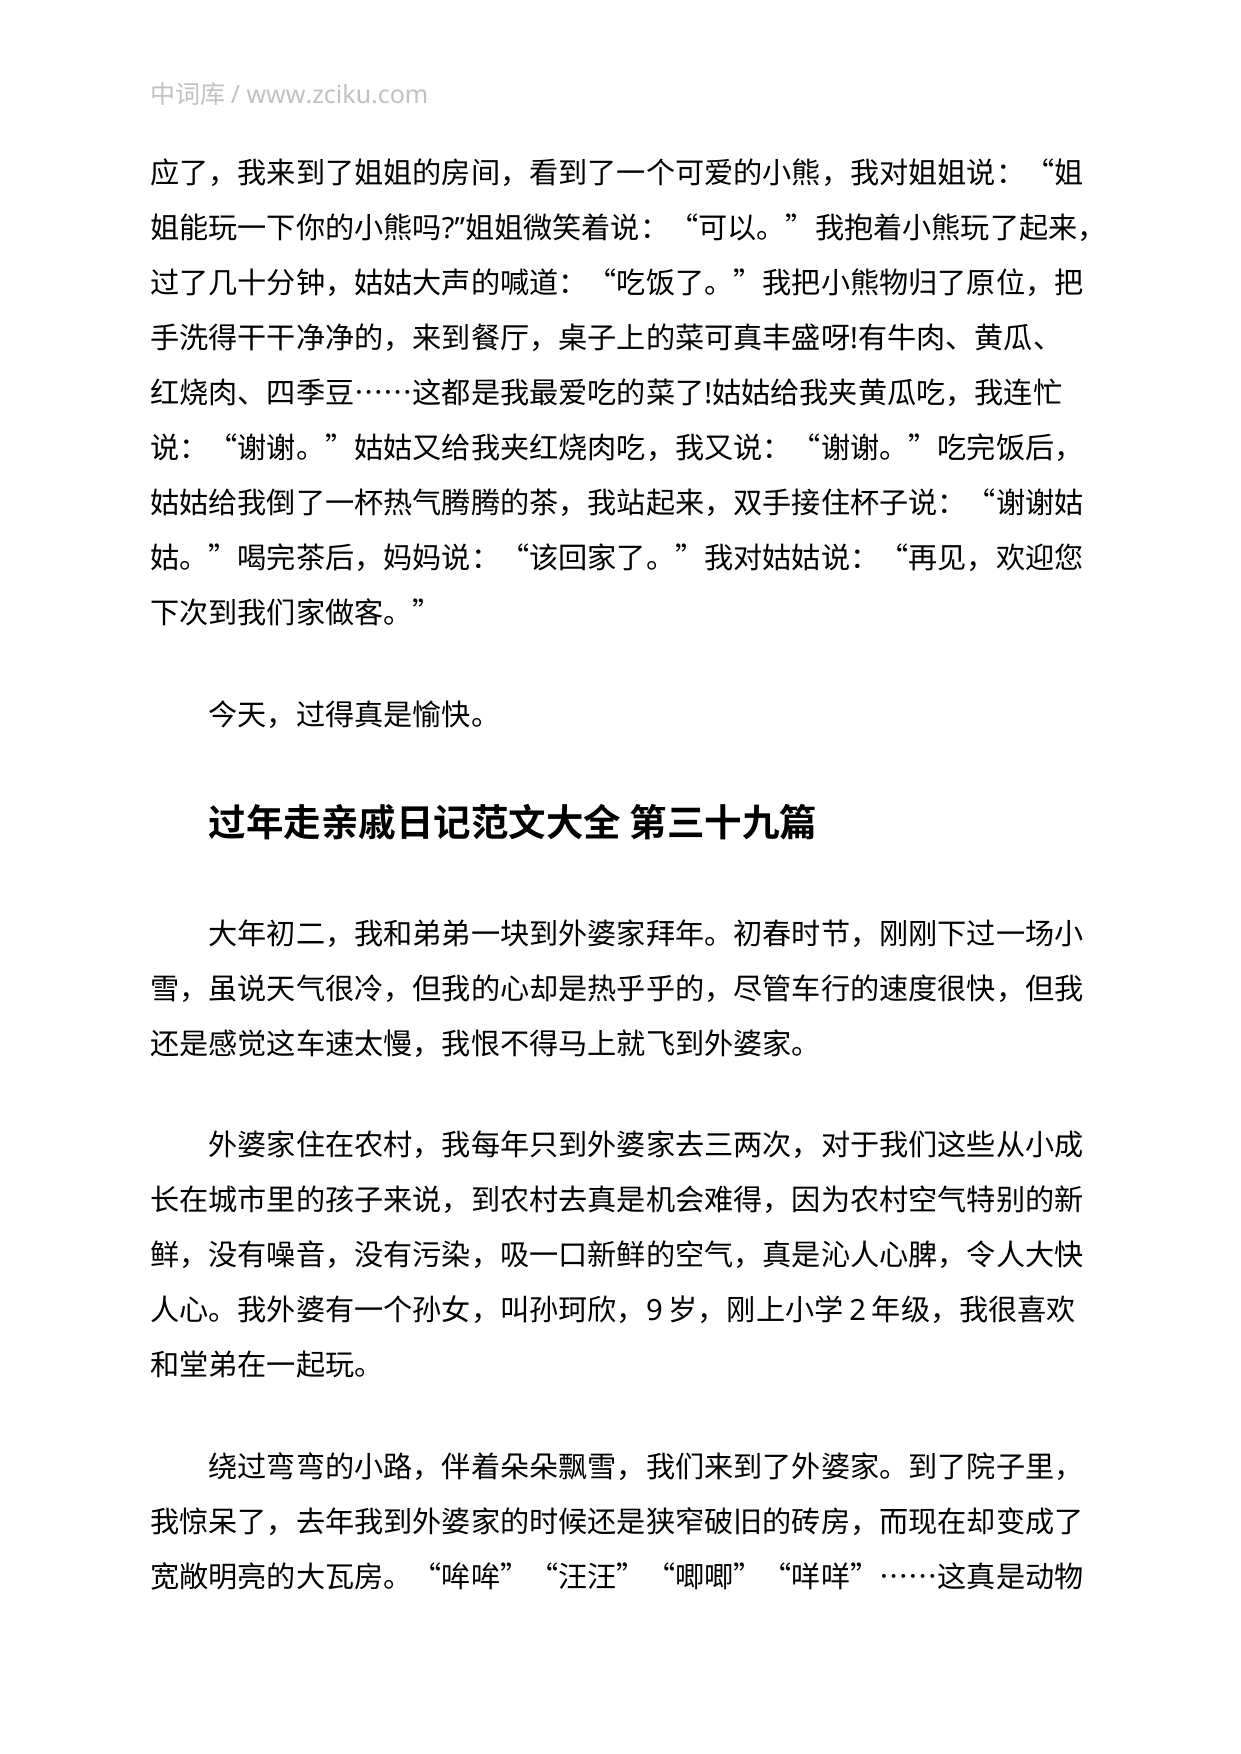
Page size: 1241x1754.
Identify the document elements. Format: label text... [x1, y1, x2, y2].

text 外婆家住在农村，我每年只到外婆家去三两次，对于我们这些从小成长在城市里的孩子来说，到农村去真是机会难得，因为农村空气特别的新鲜，没有噪音，没有污染，吸一口新鲜的空气，真是沁人心脾，令人大快人心。我外婆有一个孙女，叫孙珂欣，9岁，刚上小学2年级，我很喜欢和堂弟在一起玩。 [150, 1122, 1090, 1384]
text 今天，过得真是愉快。 [150, 691, 1090, 733]
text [150, 150, 1090, 632]
text 过年走亲戚日记范文大全 第三十九篇 [150, 793, 1090, 847]
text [150, 1443, 1090, 1596]
text 大年初二，我和弟弟一块到外婆家拜年。初春时节，刚刚下过一场小雪，虽说天气很冷，但我的心却是热乎乎的，尽管车行的速度很快，但我还是感觉这车速太慢，我恨不得马上就飞到外婆家。 [150, 910, 1090, 1062]
